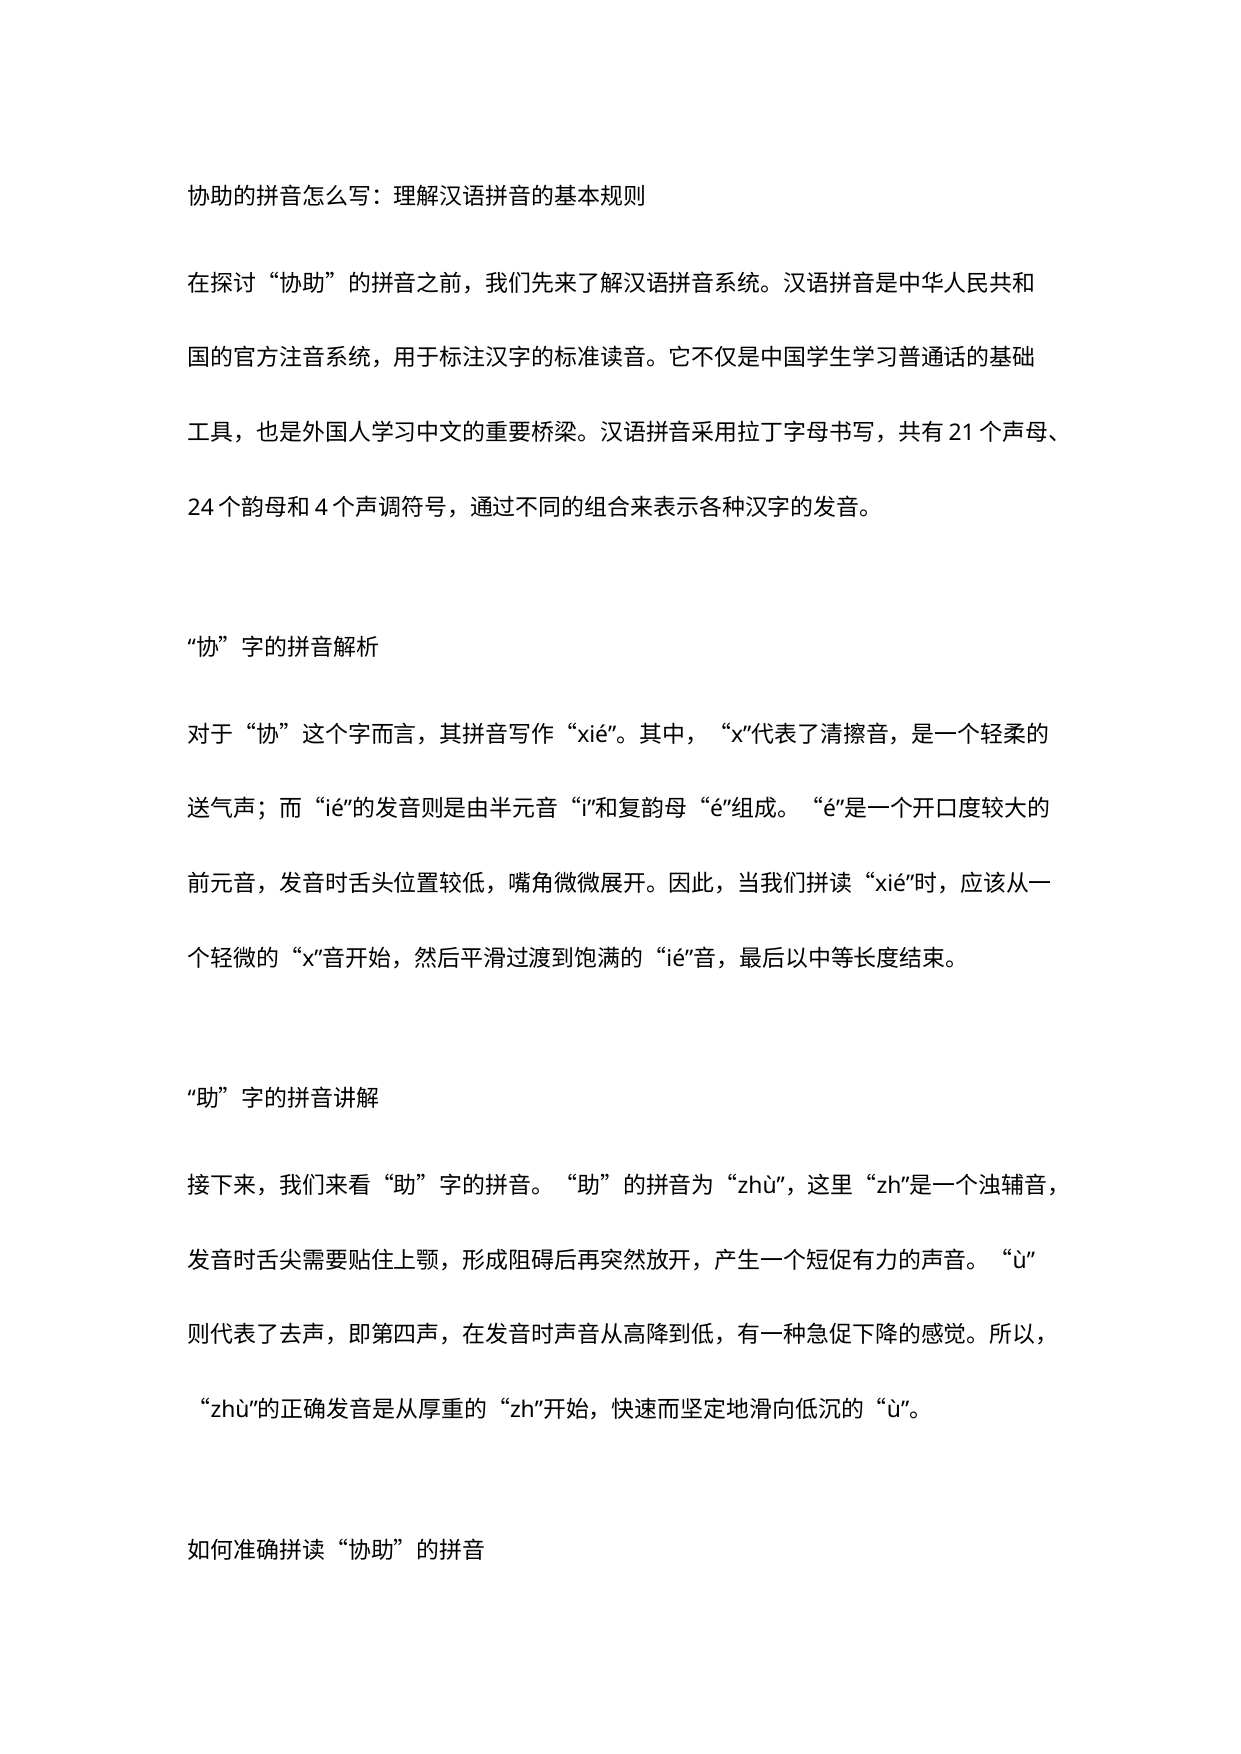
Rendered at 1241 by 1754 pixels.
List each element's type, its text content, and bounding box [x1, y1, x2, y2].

text 对于“协”这个字而言，其拼音写作“xié”。其中，“x”代表了清擦音，是一个轻柔的送气声；而“ié”的发音则是由半元音“i”和复韵母“é”组成。“é”是一个开口度较大的前元音，发音时舌头位置较低，嘴角微微展开。因此，当我们拼读“xié”时，应该从一个轻微的“x”音开始，然后平滑过渡到饱满的“ié”音，最后以中等长度结束。 [187, 700, 1053, 989]
text “协”字的拼音解析 [187, 613, 1053, 678]
text 协助的拼音怎么写：理解汉语拼音的基本规则 [187, 162, 1053, 227]
text 如何准确拼读“协助”的拼音 [187, 1516, 1053, 1581]
text 接下来，我们来看“助”字的拼音。“助”的拼音为“zhù”，这里“zh”是一个浊辅音，发音时舌尖需要贴住上颚，形成阻碍后再突然放开，产生一个短促有力的声音。“ù”则代表了去声，即第四声，在发音时声音从高降到低，有一种急促下降的感觉。所以，“zhù”的正确发音是从厚重的“zh”开始，快速而坚定地滑向低沉的“ù”。 [187, 1151, 1053, 1440]
text “助”字的拼音讲解 [187, 1064, 1053, 1129]
text 在探讨“协助”的拼音之前，我们先来了解汉语拼音系统。汉语拼音是中华人民共和国的官方注音系统，用于标注汉字的标准读音。它不仅是中国学生学习普通话的基础工具，也是外国人学习中文的重要桥梁。汉语拼音采用拉丁字母书写，共有21个声母、24个韵母和4个声调符号，通过不同的组合来表示各种汉字的发音。 [187, 248, 1053, 538]
